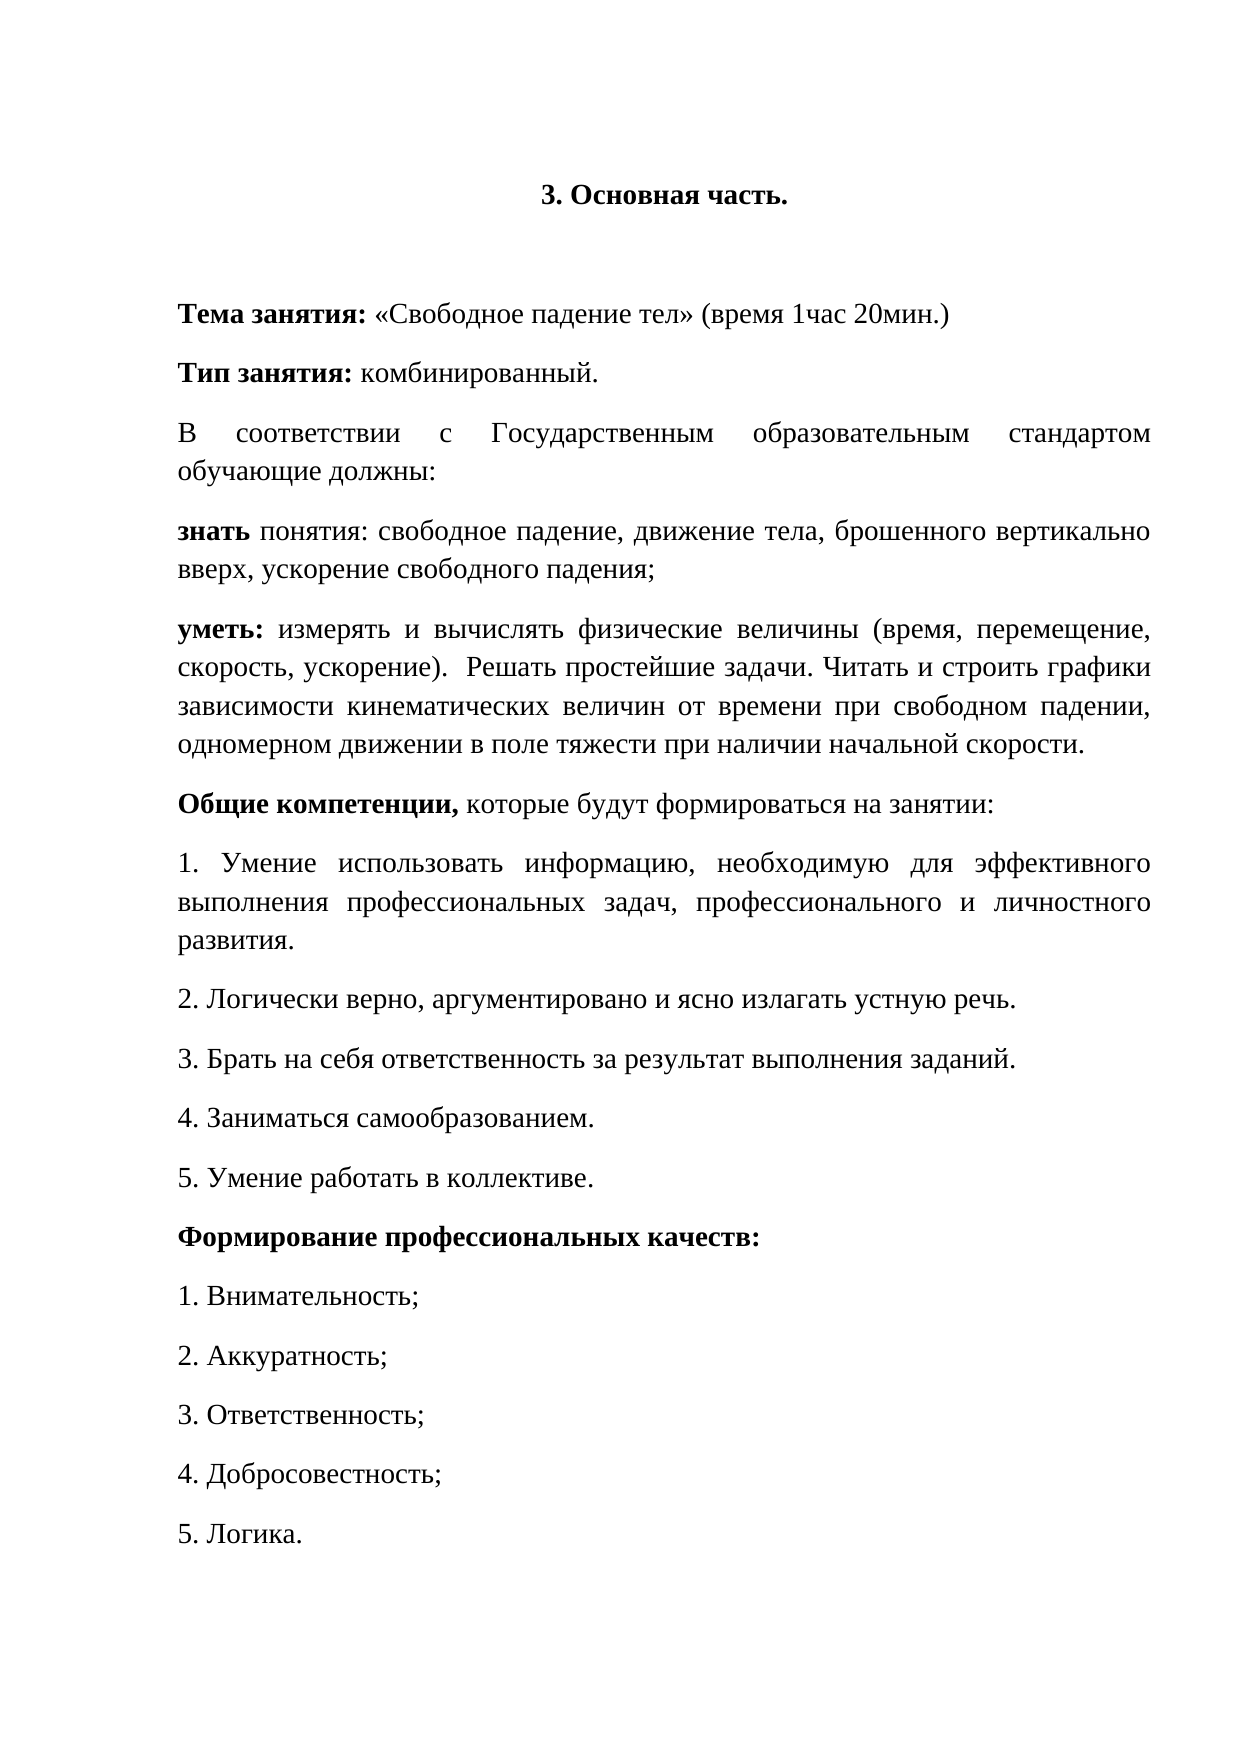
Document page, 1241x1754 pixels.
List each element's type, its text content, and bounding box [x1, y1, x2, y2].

text 2. Аккуратность; [177, 1338, 1152, 1371]
text В соответствии с Государственным образовательным стандартом обучающие должны: [177, 415, 1152, 487]
text Формирование профессиональных качеств: [177, 1219, 1152, 1253]
text 1. Умение использовать информацию, необходимую для эффективного выполнения профессиональных задач, профессионального и личностного развития. [177, 845, 1152, 956]
text 4. Добросовестность; [177, 1457, 1152, 1490]
text 4. Заниматься самообразованием. [177, 1100, 1152, 1134]
text Тип занятия: комбинированный. [177, 356, 1152, 389]
text 5. Умение работать в коллективе. [177, 1160, 1152, 1193]
text 3. Основная часть. [177, 177, 1152, 211]
text 5. Логика. [177, 1516, 1152, 1549]
text Общие компетенции, которые будут формироваться на занятии: [177, 786, 1152, 819]
text 3. Ответственность; [177, 1397, 1152, 1431]
text 3. Брать на себя ответственность за результат выполнения заданий. [177, 1041, 1152, 1074]
text знать понятия: свободное падение, движение тела, брошенного вертикально вверх, ускорение свободного падения; [177, 513, 1152, 585]
text 2. Логически верно, аргументировано и ясно излагать устную речь. [177, 982, 1152, 1015]
text Тема занятия: «Свободное падение тел» (время 1час 20мин.) [177, 296, 1152, 330]
text 1. Внимательность; [177, 1278, 1152, 1312]
text уметь: измерять и вычислять физические величины (время, перемещение, скорость, ускорение). Решать простейшие задачи. Читать и строить графики зависимости кинематических величин от времени при свободном падении, одномерном движении в поле тяжести при наличии начальной скорости. [177, 611, 1152, 760]
